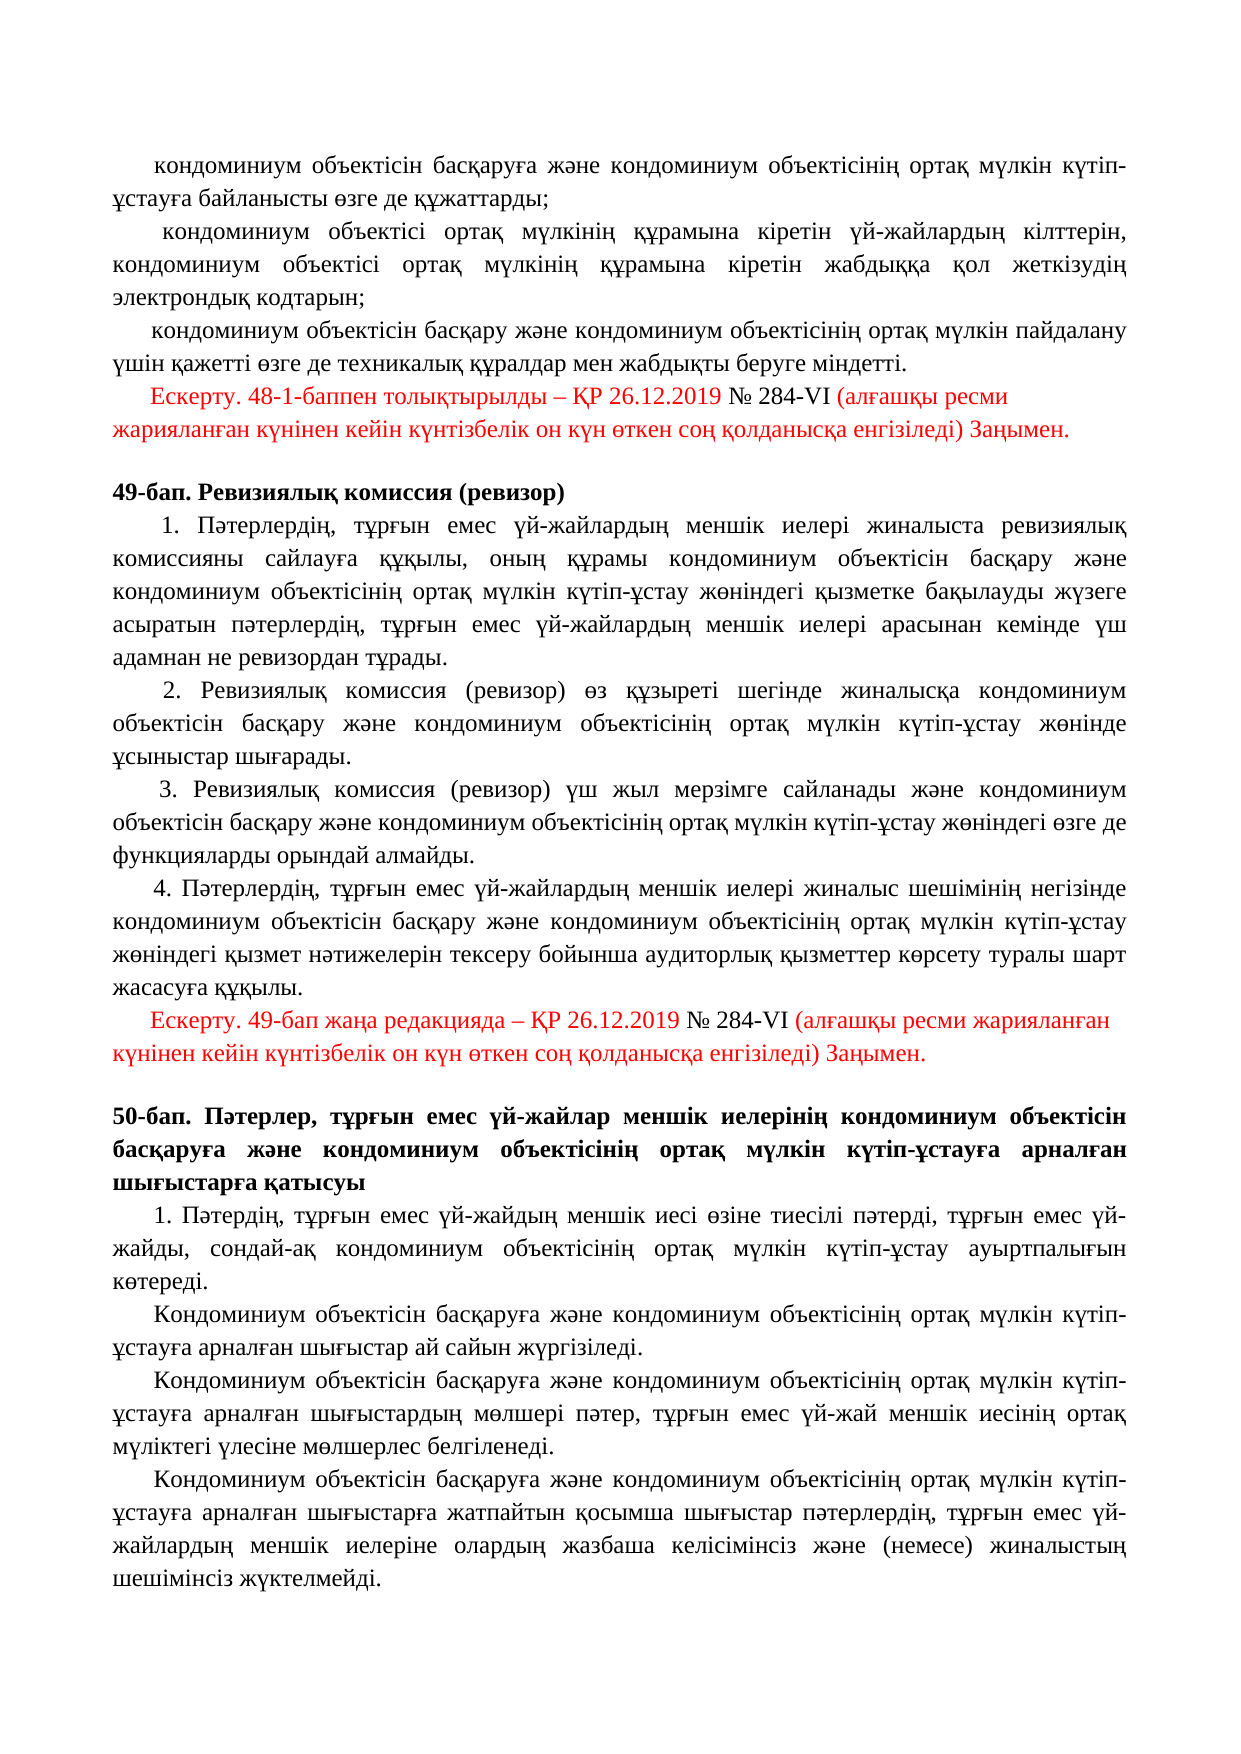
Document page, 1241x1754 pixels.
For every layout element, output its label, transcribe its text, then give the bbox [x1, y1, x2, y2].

text Ескерту. 48-1-баппен толықтырылды – ҚР 26.12.2019 № 284-VІ (алғашқы ресми жарияланған күнінен кейін күнтізбелік он күн өткен соң қолданысқа енгізіледі) Заңымен. [112, 381, 1128, 473]
text Кондоминиум объектісін басқаруға және кондоминиум объектісінің ортақ мүлкін күтіп-ұстауға арналған шығыстар ай сайын жүргізіледі. [112, 1299, 1128, 1361]
text кондоминиум объектісі ортақ мүлкінің құрамына кіретін үй-жайлардың кілттерін, кондоминиум объектісі ортақ мүлкінің құрамына кіретін жабдыққа қол жеткізудің электрондық кодтарын; [112, 216, 1128, 311]
text 2. Ревизиялық комиссия (ревизор) өз құзыреті шегінде жиналысқа кондоминиум объектісін басқару және кондоминиум объектісінің ортақ мүлкін күтіп-ұстау жөнінде ұсыныстар шығарады. [112, 675, 1128, 770]
text Кондоминиум объектісін басқаруға және кондоминиум объектісінің ортақ мүлкін күтіп-ұстауға арналған шығыстарға жатпайтын қосымша шығыстар пәтерлердің, тұрғын емес үй-жайлардың меншік иелеріне олардың жазбаша келісімінсіз және (немесе) жиналыстың шешімінсіз жүктелмейді. [112, 1464, 1128, 1592]
text 4. Пәтерлердің, тұрғын емес үй-жайлардың меншік иелері жиналыс шешімінің негізінде кондоминиум объектісін басқару және кондоминиум объектісінің ортақ мүлкін күтіп-ұстау жөніндегі қызмет нәтижелерін тексеру бойынша аудиторлық қызметтер көрсету туралы шарт жасасуға құқылы. [112, 873, 1128, 1001]
text 1. Пәтерлердің, тұрғын емес үй-жайлардың меншік иелері жиналыста ревизиялық комиссияны сайлауға құқылы, оның құрамы кондоминиум объектісін басқару және кондоминиум объектісінің ортақ мүлкін күтіп-ұстау жөніндегі қызметке бақылауды жүзеге асыратын пәтерлердің, тұрғын емес үй-жайлардың меншік иелері арасынан кемінде үш адамнан не ревизордан тұрады. [112, 510, 1128, 671]
text Кондоминиум объектісін басқаруға және кондоминиум объектісінің ортақ мүлкін күтіп-ұстауға арналған шығыстардың мөлшері пәтер, тұрғын емес үй-жай меншік иесінің ортақ мүліктегі үлесіне мөлшерлес белгіленеді. [112, 1365, 1128, 1460]
text 49-бап. Ревизиялық комиссия (ревизор) [112, 477, 1128, 506]
text 50-бап. Пәтерлер, тұрғын емес үй-жайлар меншік иелерінің кондоминиум объектісін басқаруға және кондоминиум объектісінің ортақ мүлкін күтіп-ұстауға арналған шығыстарға қатысуы [112, 1101, 1128, 1196]
text Ескерту. 49-бап жаңа редакцияда – ҚР 26.12.2019 № 284-VІ (алғашқы ресми жарияланған күнінен кейін күнтізбелік он күн өткен соң қолданысқа енгізіледі) Заңымен. [112, 1005, 1128, 1097]
text кондоминиум объектісін басқаруға және кондоминиум объектісінің ортақ мүлкін күтіп-ұстауға байланысты өзге де құжаттарды; [112, 150, 1128, 212]
text кондоминиум объектісін басқару және кондоминиум объектісінің ортақ мүлкін пайдалану үшін қажетті өзге де техникалық құралдар мен жабдықты беруге міндетті. [112, 315, 1128, 377]
text 1. Пәтердің, тұрғын емес үй-жайдың меншік иесі өзіне тиесілі пәтерді, тұрғын емес үй-жайды, сондай-ақ кондоминиум объектісінің ортақ мүлкін күтіп-ұстау ауыртпалығын көтереді. [112, 1200, 1128, 1295]
text 3. Ревизиялық комиссия (ревизор) үш жыл мерзімге сайланады және кондоминиум объектісін басқару және кондоминиум объектісінің ортақ мүлкін күтіп-ұстау жөніндегі өзге де функцияларды орындай алмайды. [112, 774, 1128, 869]
